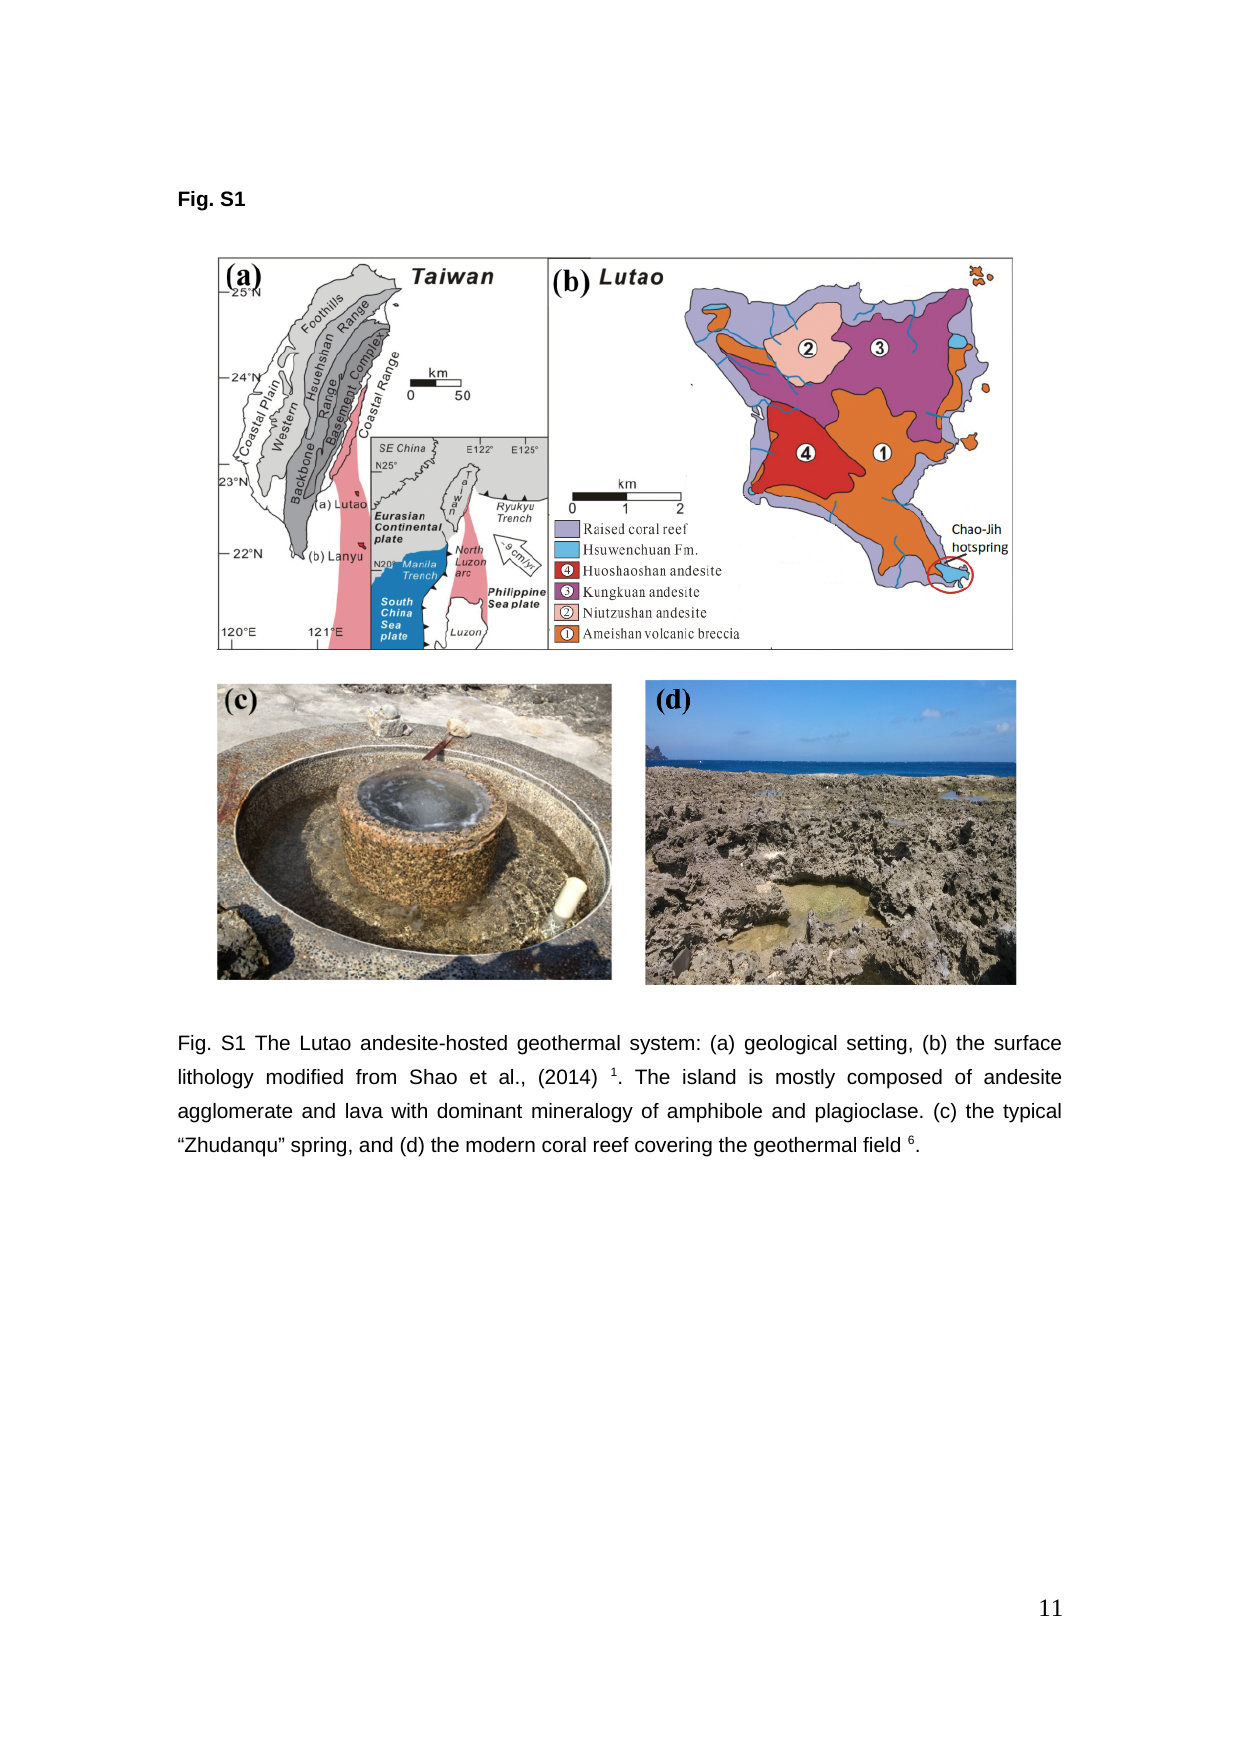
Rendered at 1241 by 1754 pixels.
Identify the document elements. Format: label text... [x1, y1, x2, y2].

text Fig. S1 The Lutao andesite-hosted geothermal system: (a) geological setting, (b) the surface lithology modified from Shao et al., (2014) 1. The island is mostly composed of andesite agglomerate and lava with dominant mineralogy of amphibole and plagioclase. (c) the typical “Zhudanqu” spring, and (d) the modern coral reef covering the geothermal field 6. [177, 1026, 1063, 1162]
picture [206, 247, 1034, 992]
subtitle Fig. S1 [177, 182, 1063, 216]
